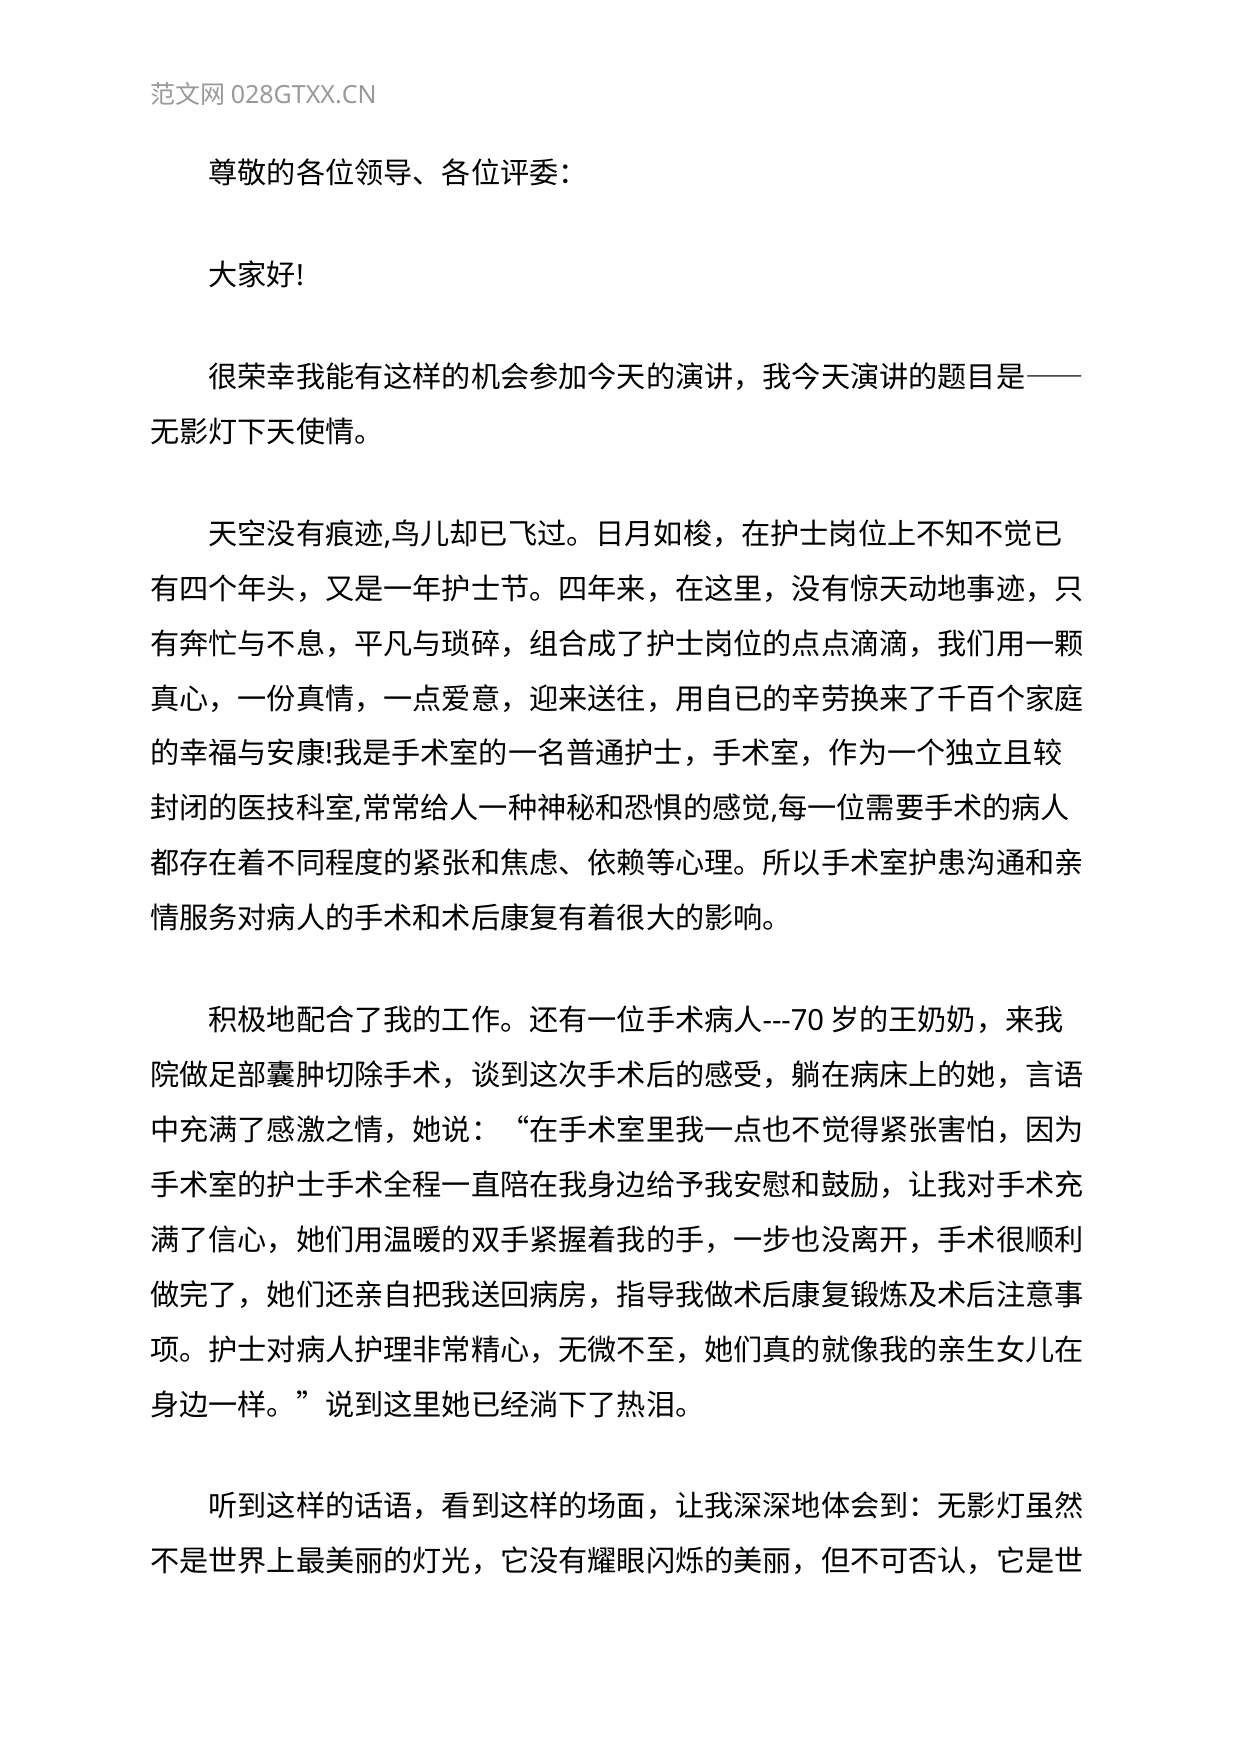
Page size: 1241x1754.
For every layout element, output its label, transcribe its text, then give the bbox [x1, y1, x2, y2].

text 很荣幸我能有这样的机会参加今天的演讲，我今天演讲的题目是——无影灯下天使情。 [150, 354, 1090, 451]
text 天空没有痕迹,鸟儿却已飞过。日月如梭，在护士岗位上不知不觉已有四个年头，又是一年护士节。四年来，在这里，没有惊天动地事迹，只有奔忙与不息，平凡与琐碎，组合成了护士岗位的点点滴滴，我们用一颗真心，一份真情，一点爱意，迎来送往，用自已的辛劳换来了千百个家庭的幸福与安康!我是手术室的一名普通护士，手术室，作为一个独立且较封闭的医技科室,常常给人一种神秘和恐惧的感觉,每一位需要手术的病人都存在着不同程度的紧张和焦虑、依赖等心理。所以手术室护患沟通和亲情服务对病人的手术和术后康复有着很大的影响。 [150, 510, 1090, 937]
text 积极地配合了我的工作。还有一位手术病人---70岁的王奶奶，来我院做足部囊肿切除手术，谈到这次手术后的感受，躺在病床上的她，言语中充满了感激之情，她说：“在手术室里我一点也不觉得紧张害怕，因为手术室的护士手术全程一直陪在我身边给予我安慰和鼓励，让我对手术充满了信心，她们用温暖的双手紧握着我的手，一步也没离开，手术很顺利做完了，她们还亲自把我送回病房，指导我做术后康复锻炼及术后注意事项。护士对病人护理非常精心，无微不至，她们真的就像我的亲生女儿在身边一样。”说到这里她已经淌下了热泪。 [150, 997, 1090, 1423]
text 尊敬的各位领导、各位评委： [150, 150, 1090, 192]
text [150, 1483, 1090, 1580]
text 大家好! [150, 252, 1090, 294]
